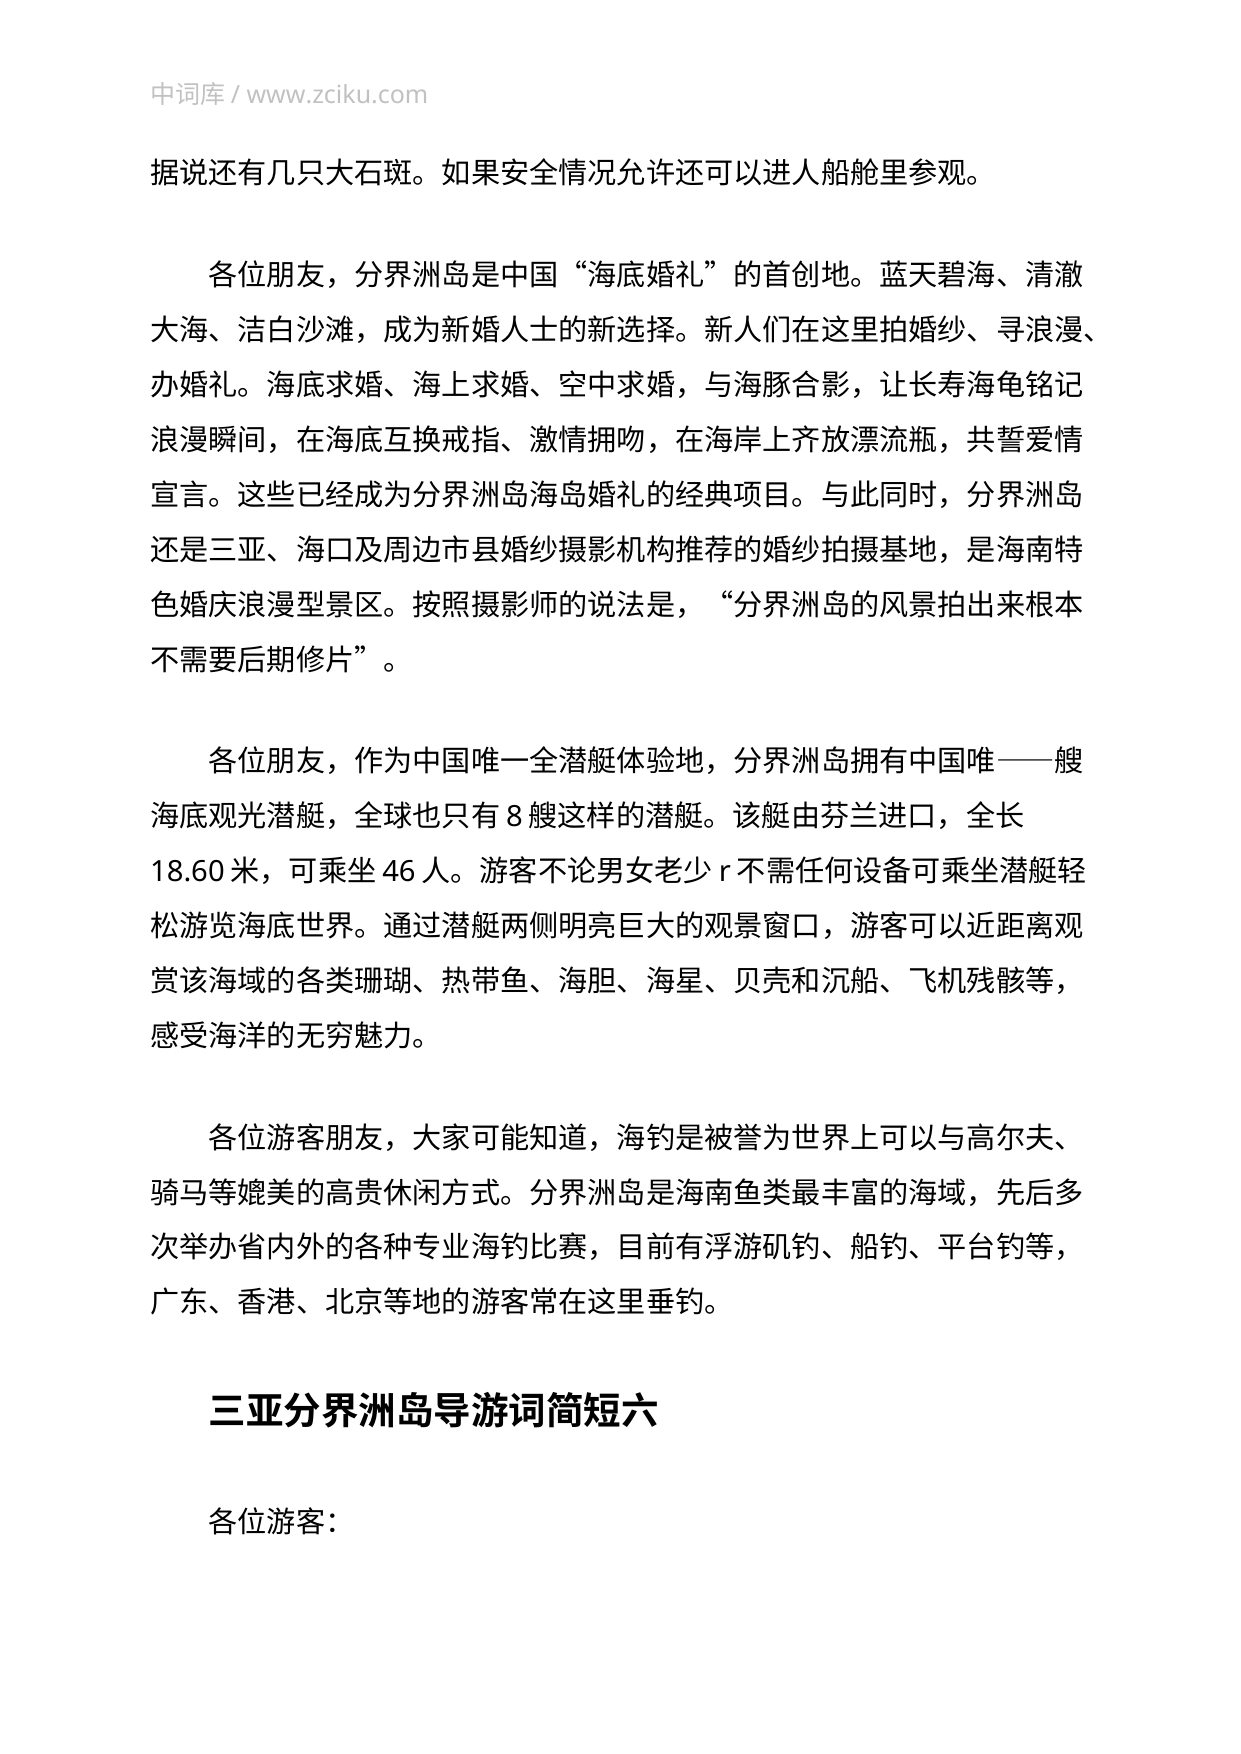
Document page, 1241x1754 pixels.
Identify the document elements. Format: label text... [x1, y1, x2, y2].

text 各位游客： [150, 1498, 1090, 1540]
text 各位游客朋友，大家可能知道，海钓是被誉为世界上可以与高尔夫、骑马等媲美的高贵休闲方式。分界洲岛是海南鱼类最丰富的海域，先后多次举办省内外的各种专业海钓比赛，目前有浮游矶钓、船钓、平台钓等，广东、香港、北京等地的游客常在这里垂钓。 [150, 1114, 1090, 1321]
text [150, 150, 1090, 192]
text 三亚分界洲岛导游词简短六 [150, 1381, 1090, 1435]
text 各位朋友，分界洲岛是中国“海底婚礼”的首创地。蓝天碧海、清澈大海、洁白沙滩，成为新婚人士的新选择。新人们在这里拍婚纱、寻浪漫、办婚礼。海底求婚、海上求婚、空中求婚，与海豚合影，让长寿海龟铭记浪漫瞬间，在海底互换戒指、激情拥吻，在海岸上齐放漂流瓶，共誓爱情宣言。这些已经成为分界洲岛海岛婚礼的经典项目。与此同时，分界洲岛还是三亚、海口及周边市县婚纱摄影机构推荐的婚纱拍摄基地，是海南特色婚庆浪漫型景区。按照摄影师的说法是，“分界洲岛的风景拍出来根本不需要后期修片”。 [150, 252, 1090, 678]
text 各位朋友，作为中国唯一全潜艇体验地，分界洲岛拥有中国唯――艘海底观光潜艇，全球也只有8艘这样的潜艇。该艇由芬兰进口，全长18.60米，可乘坐46人。游客不论男女老少r不需任何设备可乘坐潜艇轻松游览海底世界。通过潜艇两侧明亮巨大的观景窗口，游客可以近距离观赏该海域的各类珊瑚、热带鱼、海胆、海星、贝壳和沉船、飞机残骸等，感受海洋的无穷魅力。 [150, 738, 1090, 1055]
